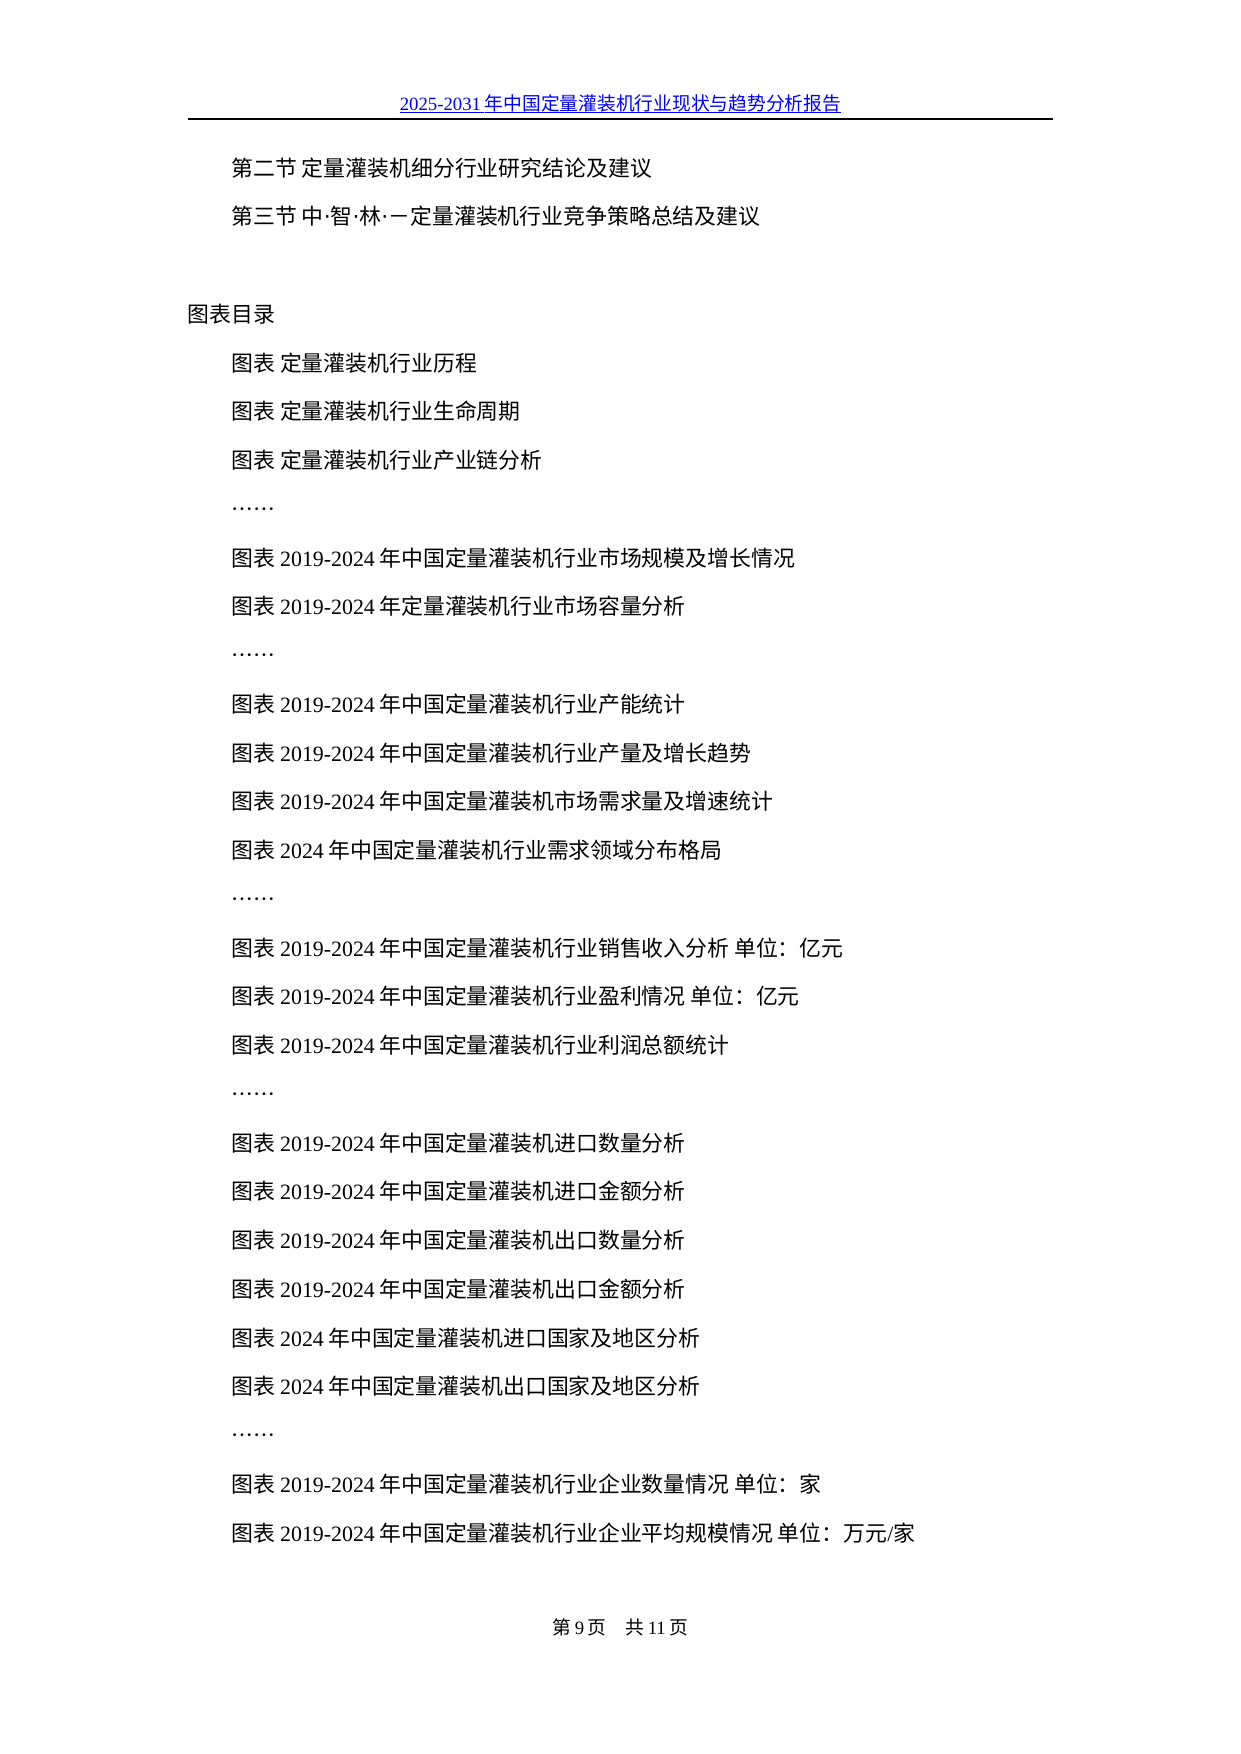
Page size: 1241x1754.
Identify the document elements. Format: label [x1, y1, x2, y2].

text [187, 150, 1053, 1548]
